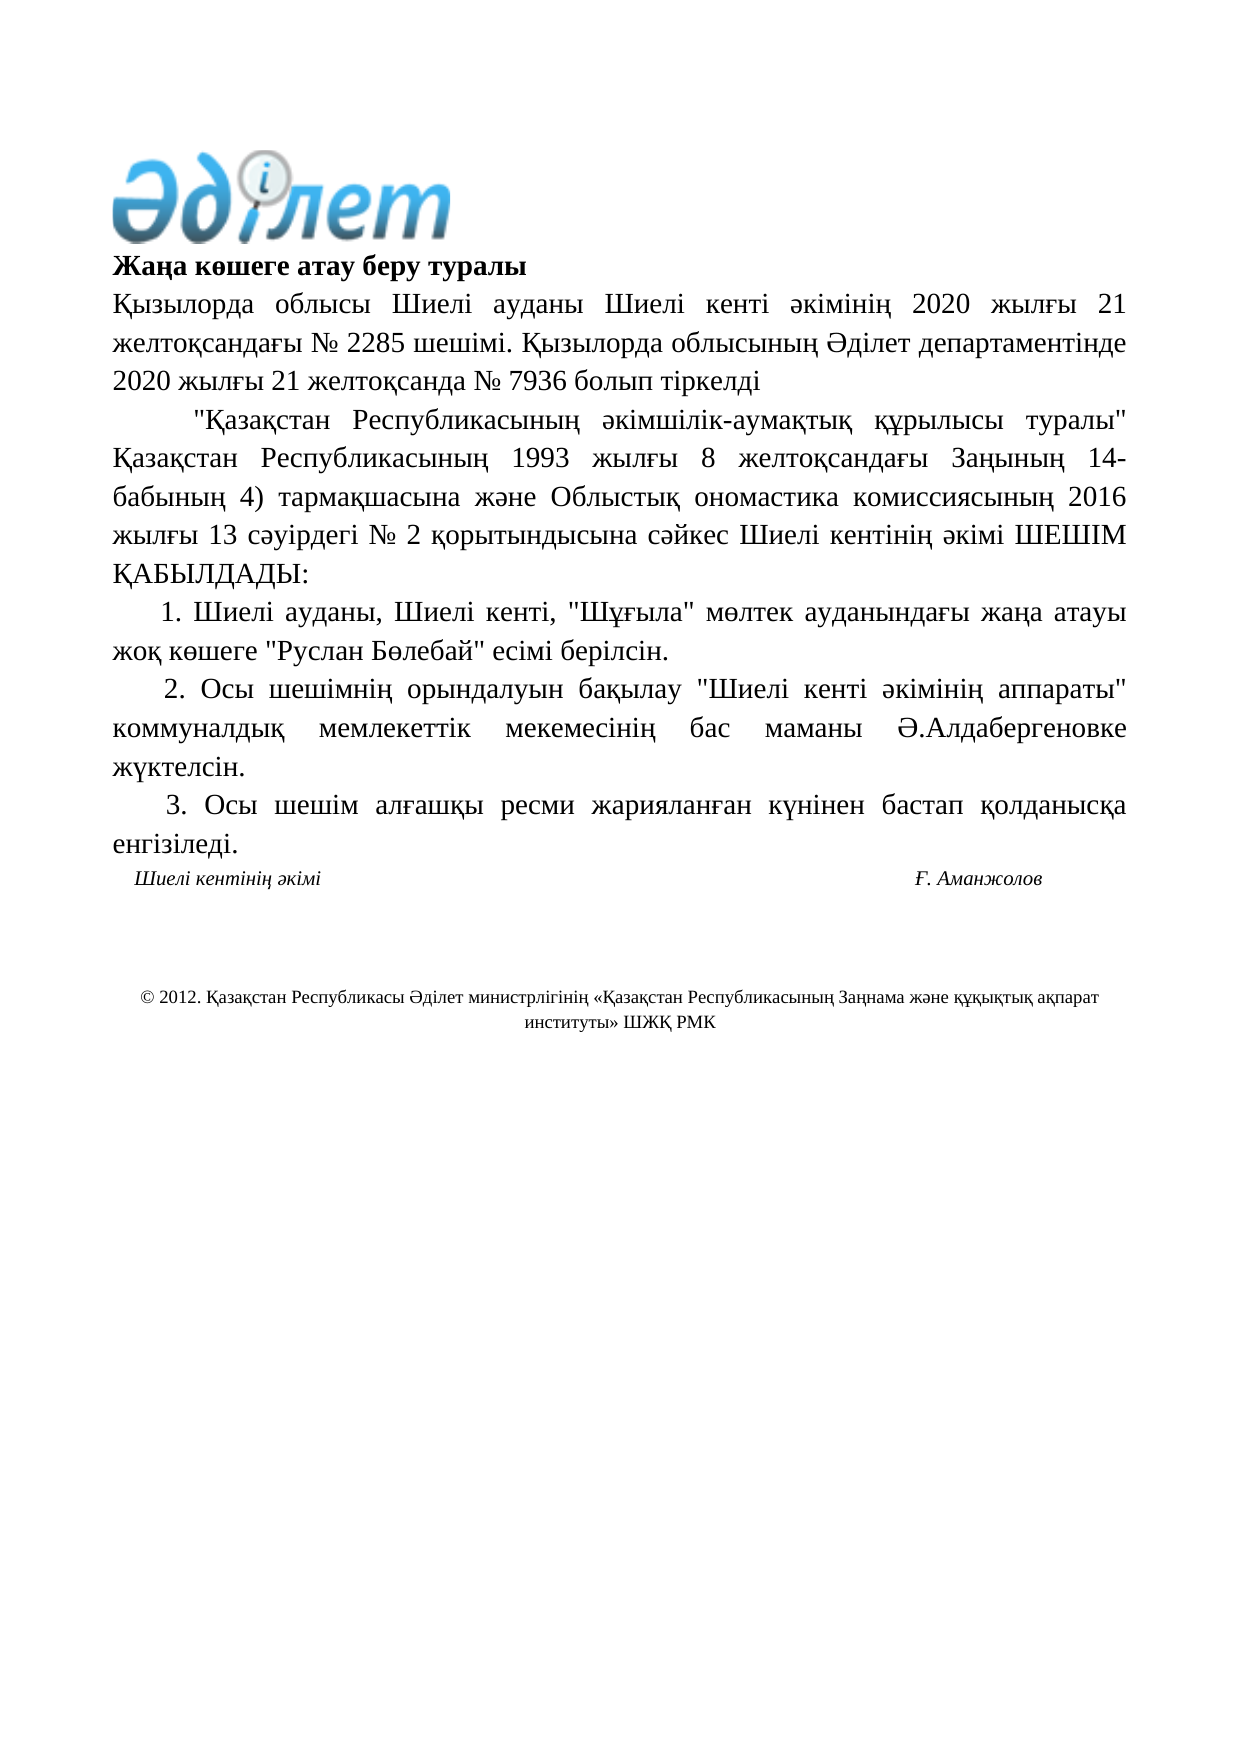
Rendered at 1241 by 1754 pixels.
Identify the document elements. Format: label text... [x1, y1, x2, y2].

text © 2012. Қазақстан Республикасы Әділет министрлігінің «Қазақстан Республикасының Заңнама және құқықтық ақпарат институты» ШЖҚ РМК [112, 986, 1128, 1032]
text "Қазақстан Республикасының әкімшілік-аумақтық құрылысы туралы" Қазақстан Республикасының 1993 жылғы 8 желтоқсандағы Заңының 14-бабының 4) тармақшасына және Облыстық ономастика комиссиясының 2016 жылғы 13 сәуірдегі № 2 қорытындысына сәйкес Шиелі кентінің әкімі ШЕШІМ ҚАБЫЛДАДЫ: [112, 402, 1128, 589]
table_header Шиелі кентінің әкімі [101, 864, 913, 895]
text 2. Осы шешімнің орындалуын бақылау "Шиелі кенті әкімінің аппараты" коммуналдық мемлекеттік мекемесінің бас маманы Ә.Алдабергеновке жүктелсін. [112, 672, 1128, 782]
table_header Ғ. Аманжолов [913, 864, 1240, 895]
picture [112, 150, 451, 244]
text 1. Шиелі ауданы, Шиелі кенті, "Шұғыла" мөлтек ауданындағы жаңа атауы жоқ көшеге "Руслан Бөлебай" есімі берілсін. [112, 594, 1128, 667]
text 3. Осы шешім алғашқы ресми жарияланған күнінен бастап қолданысқа енгізіледі. [112, 787, 1128, 859]
text Жаңа көшеге атау беру туралы [112, 248, 1128, 281]
text Қызылорда облысы Шиелі ауданы Шиелі кенті әкімінің 2020 жылғы 21 желтоқсандағы № 2285 шешімі. Қызылорда облысының Әділет департаментінде 2020 жылғы 21 желтоқсанда № 7936 болып тіркелді [112, 286, 1128, 397]
